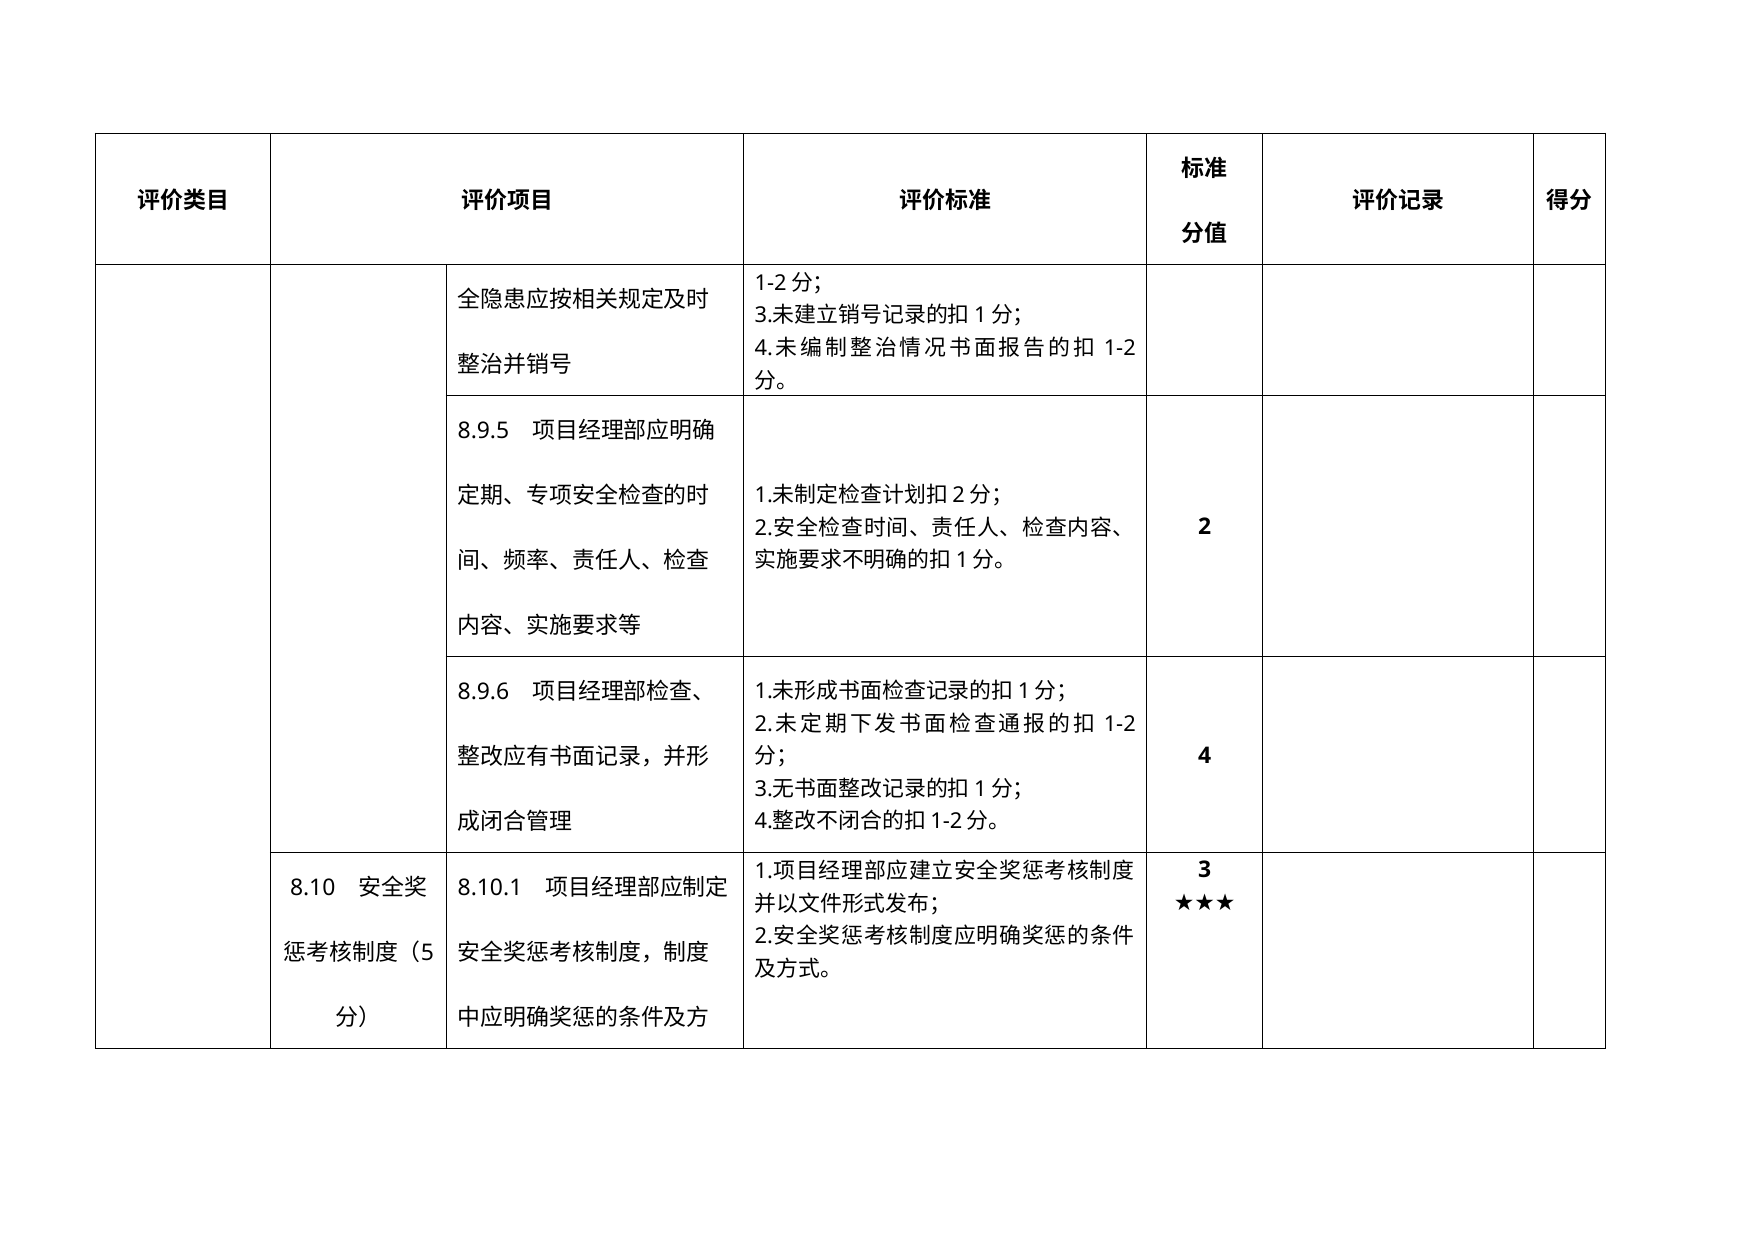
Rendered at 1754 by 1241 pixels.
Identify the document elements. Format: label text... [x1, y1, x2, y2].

table_cell [1263, 853, 1533, 1048]
table_cell 1.未形成书面检查记录的扣1分； 2.未定期下发书面检查通报的扣1-2分； 3.无书面整改记录的扣1分； 4.整改不闭合的扣1-2分。 [744, 657, 1146, 852]
table_header 评价类目 [96, 134, 270, 264]
table_cell 8.9.4 挂牌督办的重大安全隐患应按相关规定及时整治并销号 [447, 265, 743, 395]
table_header 评价项目 [271, 134, 743, 264]
table_cell [1263, 396, 1533, 656]
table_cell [744, 265, 1146, 395]
table_cell 2 [1147, 396, 1262, 656]
table_cell 8.10.1 项目经理部应制定安全奖惩考核制度，制度中应明确奖惩的条件及方式 [447, 853, 743, 1048]
table_cell [1534, 265, 1605, 395]
table_cell 4 [1147, 657, 1262, 852]
table_header 标准 分值 [1147, 134, 1262, 264]
table_cell 8.9.5 项目经理部应明确定期、专项安全检查的时间、频率、责任人、检查内容、实施要求等 [447, 396, 743, 656]
table_cell [1534, 657, 1605, 852]
table_header 评价记录 [1263, 134, 1533, 264]
table_cell 8.9.6 项目经理部检查、整改应有书面记录，并形成闭合管理 [447, 657, 743, 852]
table_header 得分 [1534, 134, 1605, 264]
table_header 评价标准 [744, 134, 1146, 264]
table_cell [744, 853, 1146, 1048]
table_cell 1.未制定检查计划扣2分； 2.安全检查时间、责任人、检查内容、实施要求不明确的扣1分。 [744, 396, 1146, 656]
table_cell 5 [1147, 265, 1262, 395]
table_cell [1534, 853, 1605, 1048]
table_cell 3 ★★★ [1147, 853, 1262, 1048]
table_cell [1263, 265, 1533, 395]
table_cell [1534, 396, 1605, 656]
table_cell [1263, 657, 1533, 852]
table_cell 8.10 安全奖惩考核制度（5分） [271, 853, 446, 1048]
